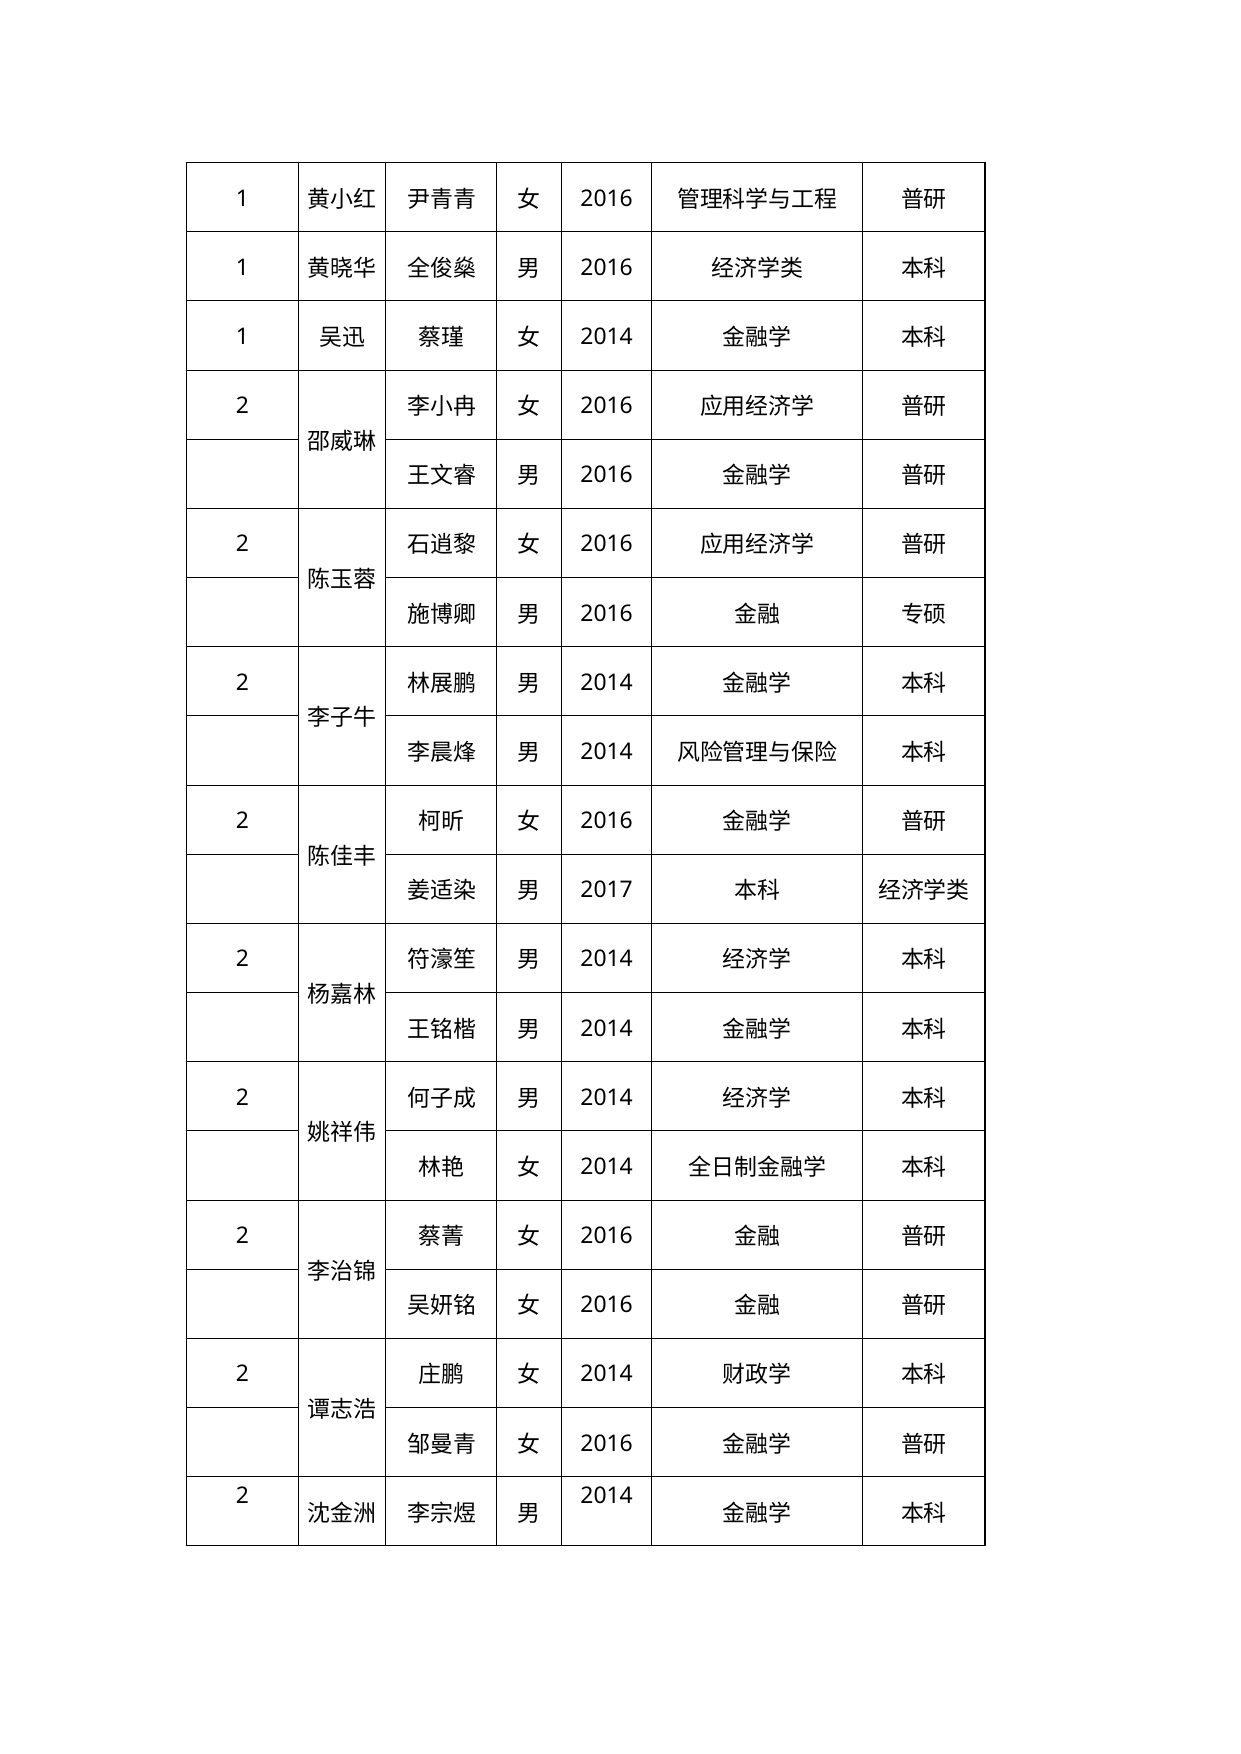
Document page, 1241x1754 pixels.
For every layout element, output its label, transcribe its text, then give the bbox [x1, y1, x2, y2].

table_cell 2016 [562, 371, 651, 439]
table_cell 李治锦 [299, 1201, 385, 1338]
table_cell 本科 [863, 1339, 984, 1407]
table_cell 本科 [863, 301, 984, 369]
table_cell 2 [187, 1201, 298, 1269]
table_cell 男 [497, 924, 561, 992]
table_cell 2014 [562, 1062, 651, 1130]
table_cell [187, 1408, 298, 1476]
table_cell 石逍黎 [386, 509, 496, 577]
table_cell 普研 [863, 1408, 984, 1476]
table_cell 庄鹏 [386, 1339, 496, 1407]
table_cell 2014 [562, 1131, 651, 1199]
table_cell 2014 [562, 301, 651, 369]
table_cell 全俊燊 [386, 232, 496, 300]
table_cell 金融学 [652, 301, 862, 369]
table_cell 女 [497, 301, 561, 369]
table_cell 1 [187, 301, 298, 369]
table_cell 1 [187, 163, 298, 231]
table_cell 2014 [562, 716, 651, 784]
table_cell 男 [497, 578, 561, 646]
table_cell 普研 [863, 1270, 984, 1338]
table_cell 2016 [562, 509, 651, 577]
table_cell 普研 [863, 1201, 984, 1269]
table_cell 姜适染 [386, 855, 496, 923]
table_cell [187, 1270, 298, 1338]
table_cell 沈金洲 [299, 1477, 385, 1545]
table_cell 2 [187, 1477, 298, 1545]
table_cell 2014 [562, 924, 651, 992]
table_cell 2016 [562, 1270, 651, 1338]
table_cell 2014 [562, 1339, 651, 1407]
table_cell 符濠笙 [386, 924, 496, 992]
table_cell [187, 855, 298, 923]
table_cell 黄小红 [299, 163, 385, 231]
table_cell 金融学 [652, 1477, 862, 1545]
table_cell 2017 [562, 855, 651, 923]
table_cell 男 [497, 440, 561, 508]
table_cell 本科 [863, 1062, 984, 1130]
table_cell 男 [497, 1477, 561, 1545]
table_cell 风险管理与保险 [652, 716, 862, 784]
table_cell 2 [187, 371, 298, 439]
table_cell 2 [187, 924, 298, 992]
table_cell 2016 [562, 163, 651, 231]
table_cell 2 [187, 1339, 298, 1407]
table_cell 应用经济学 [652, 371, 862, 439]
table_cell 何子成 [386, 1062, 496, 1130]
table_cell 金融学 [652, 440, 862, 508]
table_cell 金融学 [652, 647, 862, 715]
table_cell 2 [187, 786, 298, 854]
table_cell 本科 [863, 924, 984, 992]
table_cell 金融 [652, 1270, 862, 1338]
table_cell 金融学 [652, 1408, 862, 1476]
table_cell 林展鹏 [386, 647, 496, 715]
table_cell 2 [187, 509, 298, 577]
table_cell 管理科学与工程 [652, 163, 862, 231]
table_cell 吴迅 [299, 301, 385, 369]
table_cell 本科 [863, 716, 984, 784]
table_cell 2016 [562, 578, 651, 646]
table_cell 2014 [562, 993, 651, 1061]
table_cell 柯昕 [386, 786, 496, 854]
table_cell 金融 [652, 578, 862, 646]
table_cell 姚祥伟 [299, 1062, 385, 1199]
table_cell 蔡菁 [386, 1201, 496, 1269]
table_cell 男 [497, 1062, 561, 1130]
table_cell 本科 [863, 1477, 984, 1545]
table_cell 邹曼青 [386, 1408, 496, 1476]
table_cell 林艳 [386, 1131, 496, 1199]
table_cell 普研 [863, 440, 984, 508]
table_cell 应用经济学 [652, 509, 862, 577]
table_cell 2016 [562, 1201, 651, 1269]
table_cell 普研 [863, 163, 984, 231]
table_cell 2016 [562, 1408, 651, 1476]
table_cell 全日制金融学 [652, 1131, 862, 1199]
table_cell 普研 [863, 509, 984, 577]
table_cell 金融学 [652, 786, 862, 854]
table_cell 普研 [863, 786, 984, 854]
table_cell 男 [497, 647, 561, 715]
table_cell 女 [497, 509, 561, 577]
table_cell 女 [497, 1408, 561, 1476]
table_cell 金融 [652, 1201, 862, 1269]
table_cell 男 [497, 716, 561, 784]
table_cell 2 [187, 1062, 298, 1130]
table_cell 陈玉蓉 [299, 509, 385, 646]
table_cell 本科 [863, 993, 984, 1061]
table_cell 2014 [562, 1477, 651, 1545]
table_cell 黄晓华 [299, 232, 385, 300]
table_cell 金融学 [652, 993, 862, 1061]
table_cell [187, 578, 298, 646]
table_cell 邵威琳 [299, 371, 385, 508]
table_cell 男 [497, 855, 561, 923]
table_cell 陈佳丰 [299, 786, 385, 923]
table_cell 2016 [562, 440, 651, 508]
table_cell 女 [497, 1201, 561, 1269]
table_cell 女 [497, 786, 561, 854]
table_cell 本科 [652, 855, 862, 923]
table_cell 女 [497, 1339, 561, 1407]
table_cell 本科 [863, 232, 984, 300]
table_cell 施博卿 [386, 578, 496, 646]
table_cell 本科 [863, 647, 984, 715]
table_cell 王铭楷 [386, 993, 496, 1061]
table_cell 本科 [863, 1131, 984, 1199]
table_cell 经济学 [652, 924, 862, 992]
table_cell 2 [187, 647, 298, 715]
table_cell 吴妍铭 [386, 1270, 496, 1338]
table_cell [187, 716, 298, 784]
table_cell 经济学类 [863, 855, 984, 923]
table_cell 男 [497, 993, 561, 1061]
table_cell 女 [497, 1131, 561, 1199]
table_cell 男 [497, 232, 561, 300]
table_cell 李子牛 [299, 647, 385, 784]
table_cell 尹青青 [386, 163, 496, 231]
table_cell 李晨烽 [386, 716, 496, 784]
table_cell 2016 [562, 232, 651, 300]
table_cell 王文睿 [386, 440, 496, 508]
table_cell 李宗煜 [386, 1477, 496, 1545]
table_cell 女 [497, 163, 561, 231]
table_cell 普研 [863, 371, 984, 439]
table_cell 专硕 [863, 578, 984, 646]
table_cell [187, 993, 298, 1061]
table_cell 女 [497, 371, 561, 439]
table_cell [187, 440, 298, 508]
table_cell 经济学 [652, 1062, 862, 1130]
table_cell 杨嘉林 [299, 924, 385, 1061]
table_cell 蔡瑾 [386, 301, 496, 369]
table_cell 女 [497, 1270, 561, 1338]
table_cell 谭志浩 [299, 1339, 385, 1476]
table_cell 财政学 [652, 1339, 862, 1407]
table_cell 2016 [562, 786, 651, 854]
table_cell [187, 1131, 298, 1199]
table_cell 李小冉 [386, 371, 496, 439]
table_cell 经济学类 [652, 232, 862, 300]
table_cell 1 [187, 232, 298, 300]
table_cell 2014 [562, 647, 651, 715]
